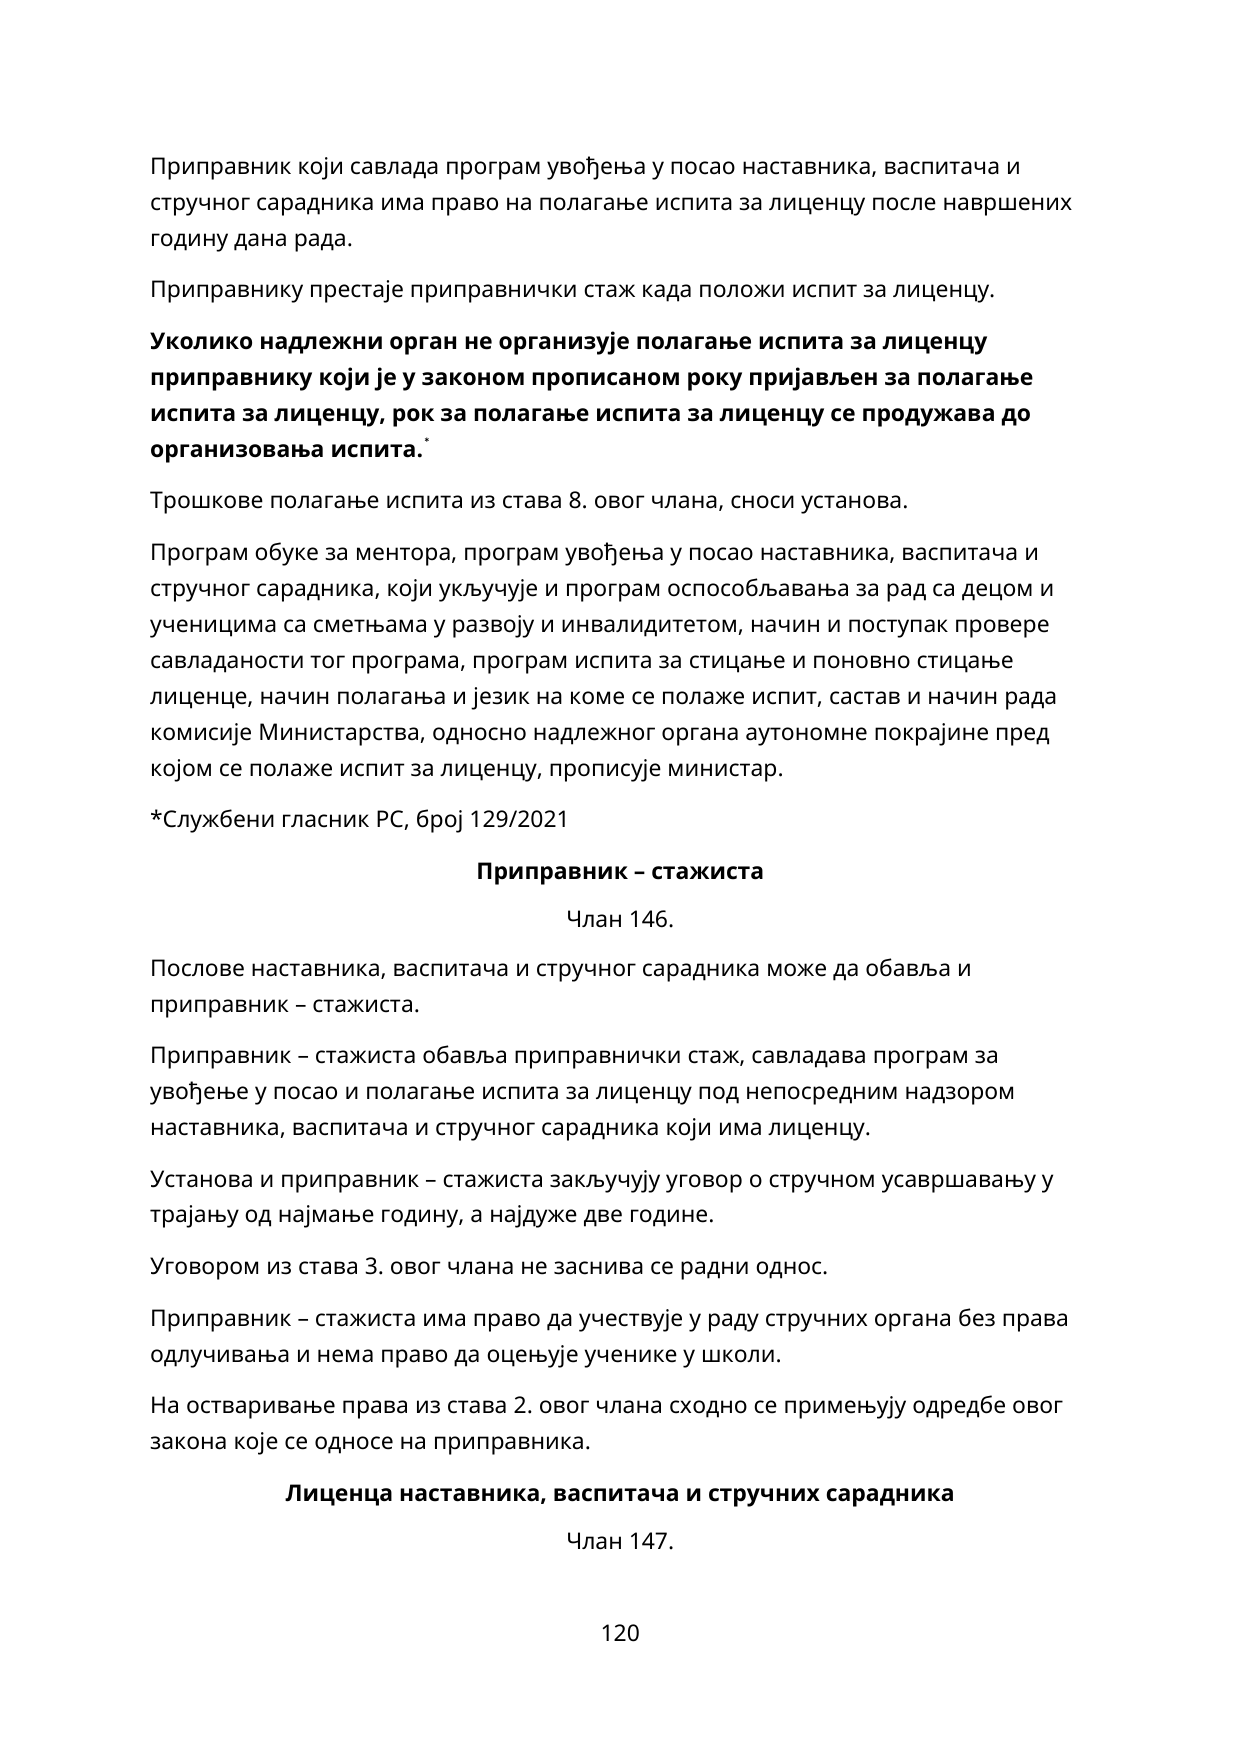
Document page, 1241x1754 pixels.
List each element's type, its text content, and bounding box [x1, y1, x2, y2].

text *Службени гласник РС, број 129/2021 [150, 803, 1090, 834]
text Уколико надлежни орган не организује полагање испита за лиценцу приправнику који је у законом прописаном року пријављен за полагање испита за лиценцу, рок за полагање испита за лиценцу се продужава до организовања испита.* [150, 325, 1090, 464]
text Приправнику престаје приправнички стаж када положи испит за лиценцу. [150, 273, 1090, 305]
text Приправник – стажиста обавља приправнички стаж, савладава програм за увођење у посао и полагање испита за лиценцу под непосредним надзором наставника, васпитача и стручног сарадника који има лиценцу. [150, 1039, 1090, 1142]
text Уговором из става 3. овог члана не заснива се радни однос. [150, 1250, 1090, 1281]
text Трошкове полагање испита из става 8. овог члана, сноси установа. [150, 484, 1090, 516]
text На остваривање права из става 2. овог члана сходно се примењују одредбе овог закона које се односе на приправника. [150, 1389, 1090, 1456]
text Приправник који савлада програм увођења у посао наставника, васпитача и стручног сарадника има право на полагање испита за лиценцу после навршених годину дана рада. [150, 150, 1090, 253]
text Програм обуке за ментора, програм увођења у посао наставника, васпитача и стручног сарадника, који укључује и програм оспособљавања за рад са децом и ученицима са сметњама у развоју и инвалидитетом, начин и поступак провере савладаности тог програма, програм испита за стицање и поновно стицање лиценце, начин полагања и језик на коме се полаже испит, састав и начин рада комисије Министарства, односно надлежног органа аутономне покрајине пред којом се полаже испит за лиценцу, прописује министар. [150, 536, 1090, 783]
text Установа и приправник – стажиста закључују уговор о стручном усавршавању у трајању од најмање годину, а најдуже две године. [150, 1162, 1090, 1230]
text Послове наставника, васпитача и стручног сарадника може да обавља и приправник – стажиста. [150, 952, 1090, 1019]
text Члан 146. [150, 903, 1090, 934]
text Приправник – стажиста [150, 855, 1090, 886]
text Приправник – стажиста има право да учествује у раду стручних органа без права одлучивања и нема право да оцењује ученике у школи. [150, 1302, 1090, 1369]
text Члан 147. [150, 1525, 1090, 1556]
text Лиценца наставника, васпитача и стручних сарадника [150, 1477, 1090, 1508]
